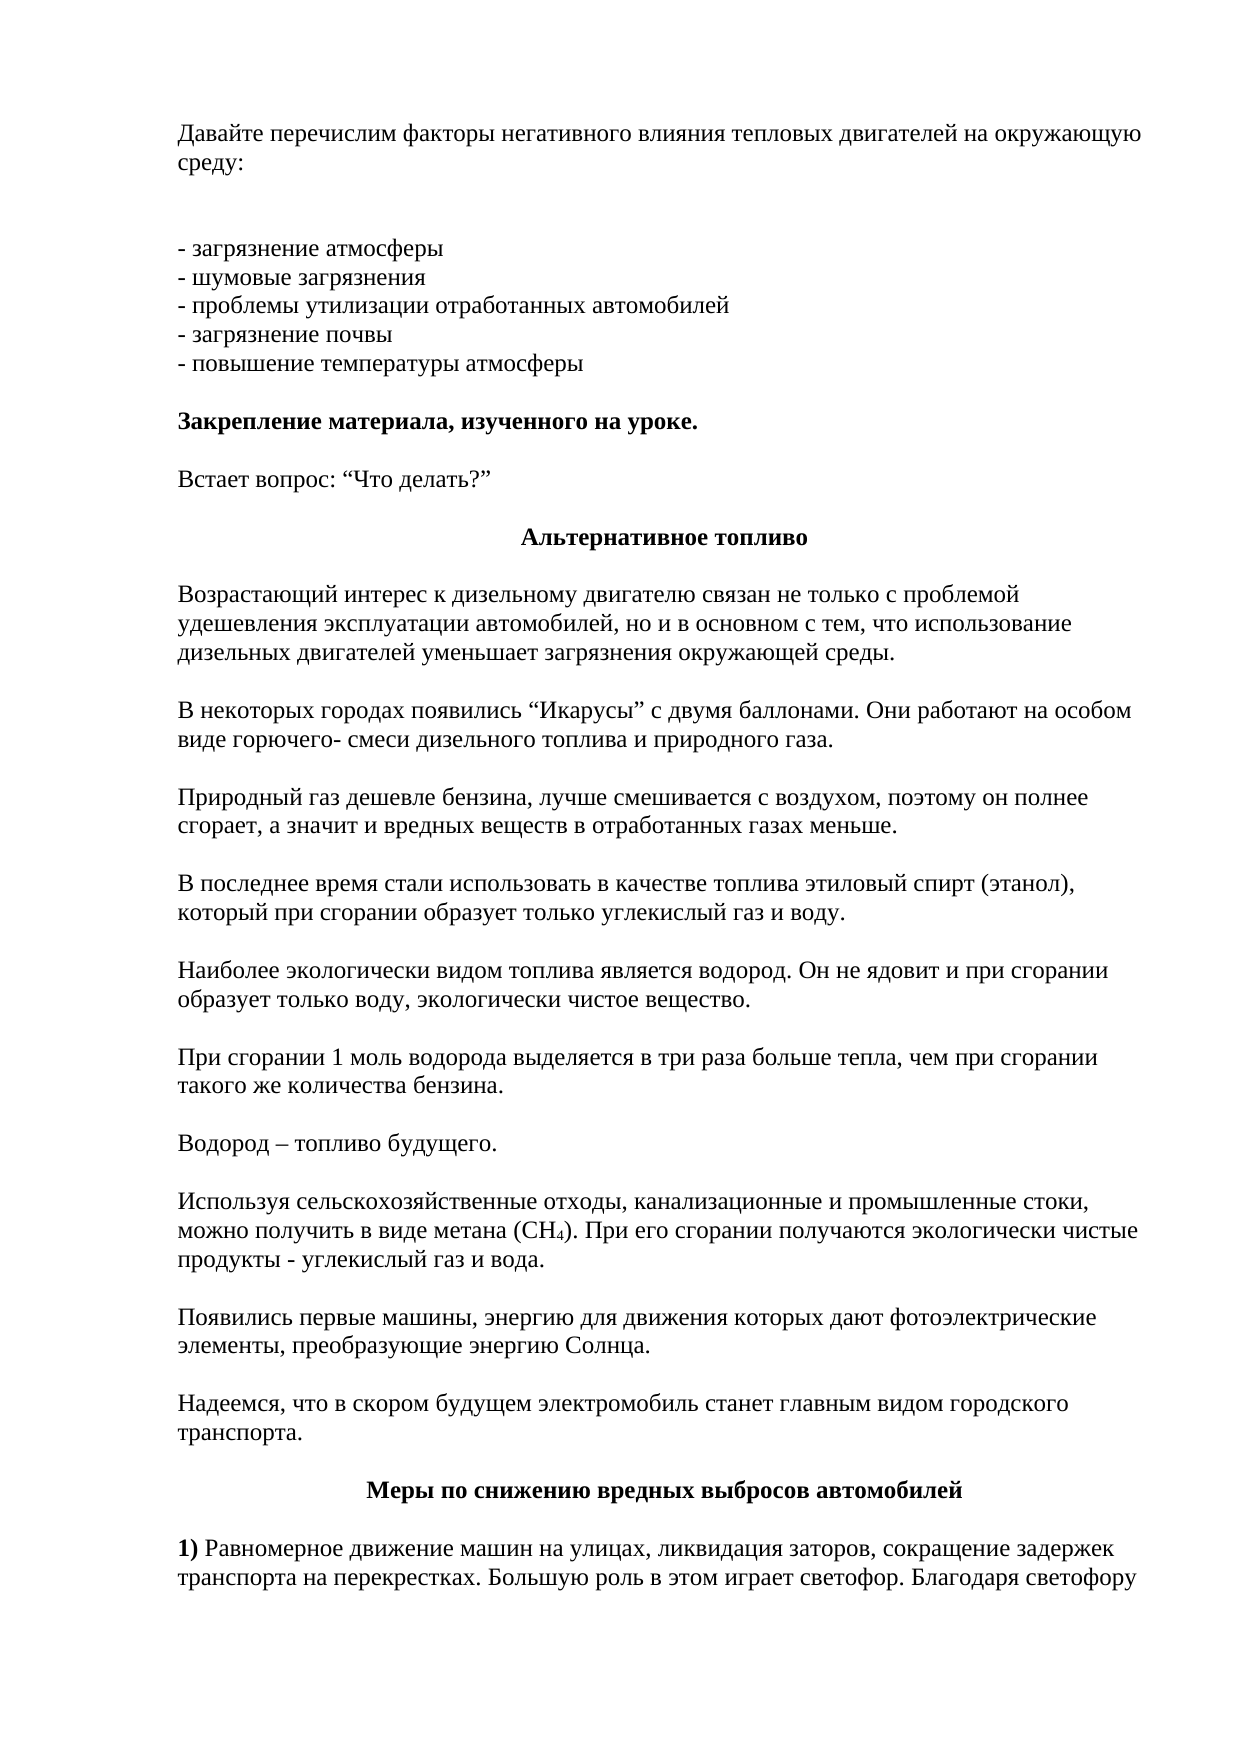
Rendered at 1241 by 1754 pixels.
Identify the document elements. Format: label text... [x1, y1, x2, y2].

text Природный газ дешевле бензина, лучше смешивается с воздухом, поэтому он полнее сгорает, а значит и вредных веществ в отработанных газах меньше. [177, 782, 1152, 839]
text Появились первые машины, энергию для движения которых дают фотоэлектрические элементы, преобразующие энергию Солнца. [177, 1302, 1152, 1359]
text - загрязнение атмосферы - шумовые загрязнения - проблемы утилизации отработанных автомобилей - загрязнение почвы - повышение температуры атмосферы [177, 233, 1152, 377]
text Меры по снижению вредных выбросов автомобилей [177, 1475, 1152, 1504]
text Встает вопрос: “Что делать?” [177, 464, 1152, 492]
text Давайте перечислим факторы негативного влияния тепловых двигателей на окружающую среду: [177, 118, 1152, 204]
text В последнее время стали использовать в качестве топлива этиловый спирт (этанол), который при сгорании образует только углекислый газ и воду. [177, 868, 1152, 926]
text Водород – топливо будущего. [177, 1128, 1152, 1157]
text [177, 1533, 1152, 1590]
text Альтернативное топливо [177, 522, 1152, 550]
text В некоторых городах появились “Икарусы” с двумя баллонами. Они работают на особом виде горючего- смеси дизельного топлива и природного газа. [177, 695, 1152, 752]
text Закрепление материала, изученного на уроке. [177, 406, 1152, 434]
text Надеемся, что в скором будущем электромобиль станет главным видом городского транспорта. [177, 1388, 1152, 1446]
text Наиболее экологически видом топлива является водород. Он не ядовит и при сгорании образует только воду, экологически чистое вещество. [177, 955, 1152, 1012]
text Используя сельскохозяйственные отходы, канализационные и промышленные стоки, можно получить в виде метана (СН4). При его сгорании получаются экологически чистые продукты - углекислый газ и вода. [177, 1186, 1152, 1272]
text При сгорании 1 моль водорода выделяется в три раза больше тепла, чем при сгорании такого же количества бензина. [177, 1042, 1152, 1099]
text Возрастающий интерес к дизельному двигателю связан не только с проблемой удешевления эксплуатации автомобилей, но и в основном с тем, что использование дизельных двигателей уменьшает загрязнения окружающей среды. [177, 579, 1152, 666]
